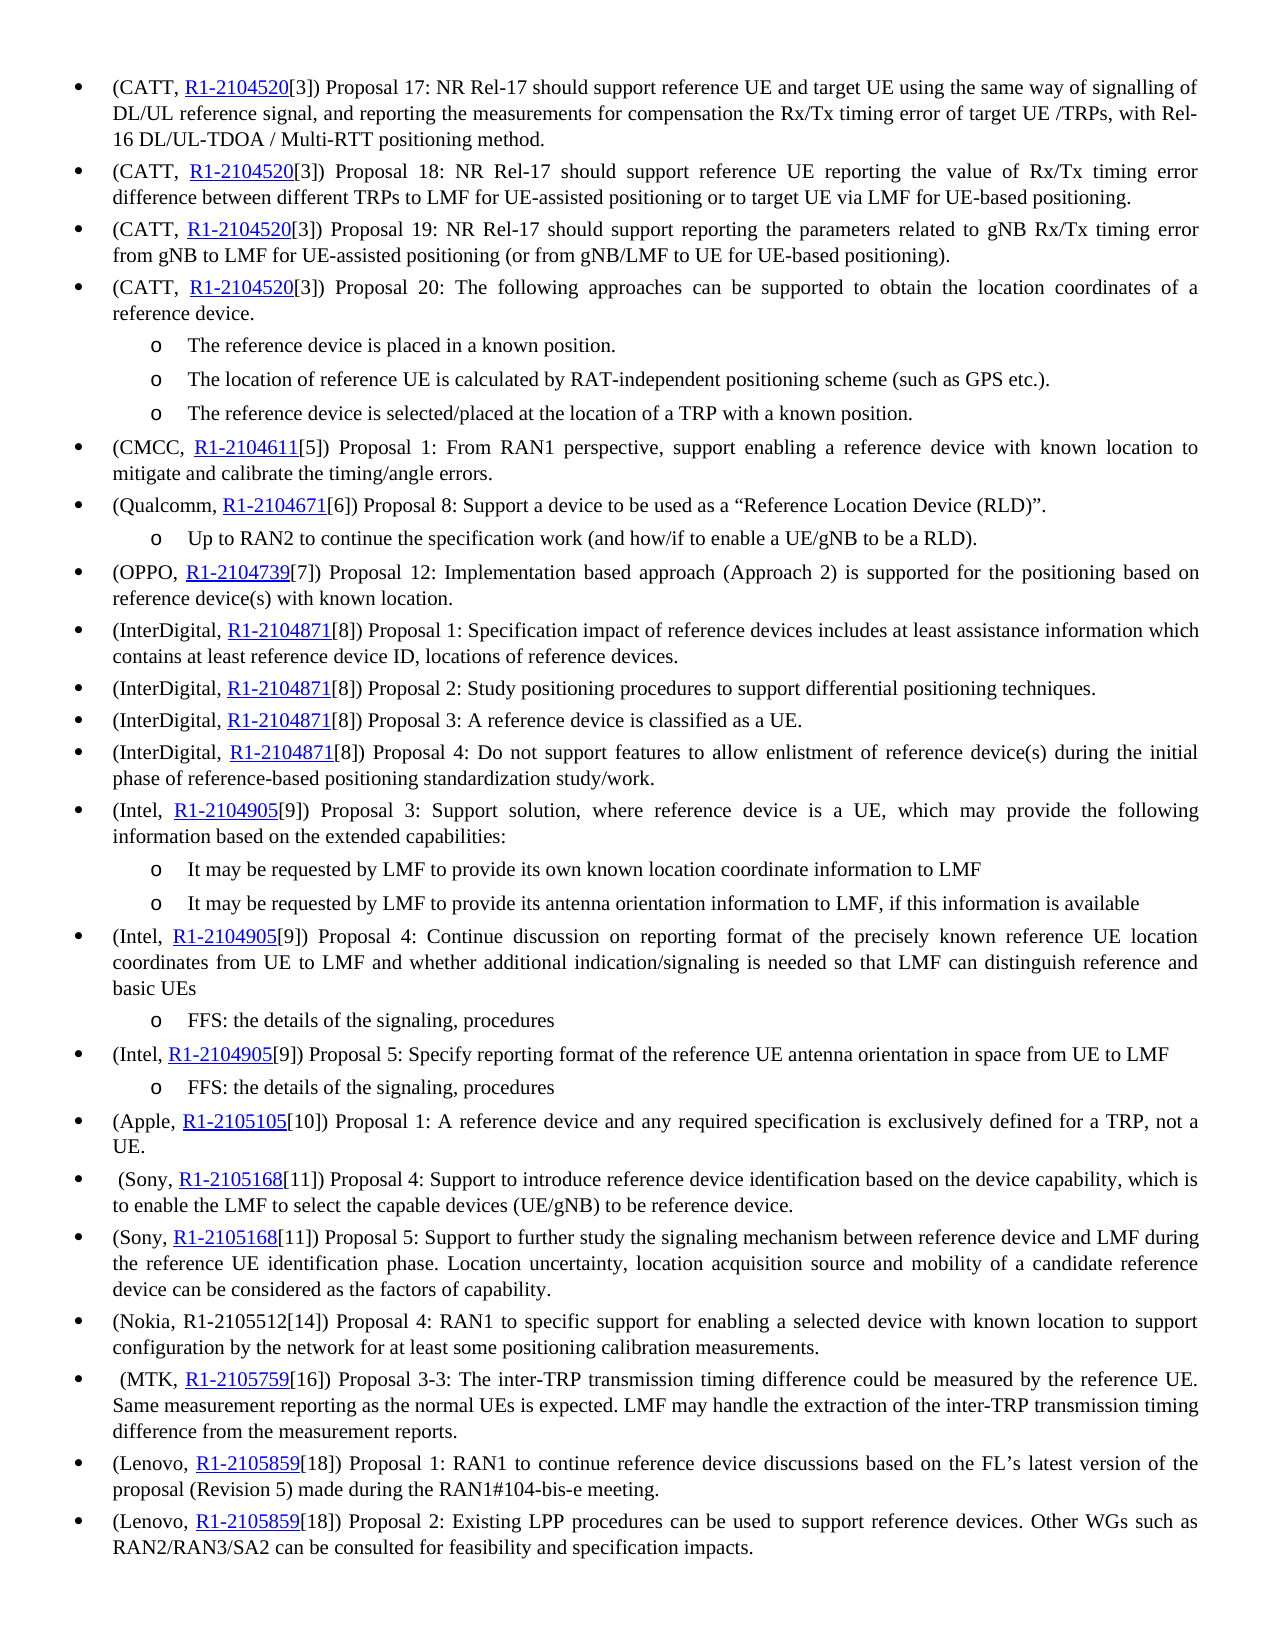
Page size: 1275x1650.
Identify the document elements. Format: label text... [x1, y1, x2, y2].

list (Lenovo, R1-2105859[18]) Proposal 1: RAN1 to continue reference device discussions based on the FL’s latest version of the proposal (Revision 5) made during the RAN1#104-bis-e meeting. [75, 1451, 1200, 1501]
list (Sony, R1-2105168[11]) Proposal 5: Support to further study the signaling mechanism between reference device and LMF during the reference UE identification phase. Location uncertainty, location acquisition source and mobility of a candidate reference device can be considered as the factors of capability. [75, 1225, 1200, 1301]
list (InterDigital, R1-2104871[8]) Proposal 1: Specification impact of reference devices includes at least assistance information which contains at least reference device ID, locations of reference devices. [75, 618, 1200, 668]
list (Apple, R1-2105105[10]) Proposal 1: A reference device and any required specification is exclusively defined for a TRP, not a UE. [75, 1108, 1200, 1158]
list (OPPO, R1-2104739[7]) Proposal 12: Implementation based approach (Approach 2) is supported for the positioning based on reference device(s) with known location. [75, 559, 1200, 609]
list (InterDigital, R1-2104871[8]) Proposal 3: A reference device is classified as a UE. [75, 708, 1200, 732]
list (Nokia, R1-2105512[14]) Proposal 4: RAN1 to specific support for enabling a selected device with known location to support configuration by the network for at least some positioning calibration measurements. [75, 1309, 1200, 1359]
list (Sony, R1-2105168[11]) Proposal 4: Support to introduce reference device identification based on the device capability, which is to enable the LMF to select the capable devices (UE/gNB) to be reference device. [75, 1167, 1200, 1217]
list It may be requested by LMF to provide its antenna orientation information to LMF, if this information is available [150, 890, 1200, 916]
list (Lenovo, R1-2105859[18]) Proposal 2: Existing LPP procedures can be used to support reference devices. Other WGs such as RAN2/RAN3/SA2 can be consulted for feasibility and specification impacts. [75, 1509, 1200, 1559]
list (InterDigital, R1-2104871[8]) Proposal 2: Study positioning procedures to support differential positioning techniques. [75, 676, 1200, 700]
list The reference device is placed in a known position. [150, 333, 1200, 359]
list (Qualcomm, R1-2104671[6]) Proposal 8: Support a device to be used as a “Reference Location Device (RLD)”. [75, 493, 1200, 517]
list (CATT, R1-2104520[3]) Proposal 17: NR Rel-17 should support reference UE and target UE using the same way of signalling of DL/UL reference signal, and reporting the measurements for compensation the Rx/Tx timing error of target UE /TRPs, with Rel-16 DL/UL-TDOA / Multi-RTT positioning method. [75, 75, 1200, 151]
list (CATT, R1-2104520[3]) Proposal 19: NR Rel-17 should support reporting the parameters related to gNB Rx/Tx timing error from gNB to LMF for UE-assisted positioning (or from gNB/LMF to UE for UE-based positioning). [75, 217, 1200, 267]
list It may be requested by LMF to provide its own known location coordinate information to LMF [150, 856, 1200, 882]
list (CATT, R1-2104520[3]) Proposal 18: NR Rel-17 should support reference UE reporting the value of Rx/Tx timing error difference between different TRPs to LMF for UE-assisted positioning or to target UE via LMF for UE-based positioning. [75, 159, 1200, 209]
list (InterDigital, R1-2104871[8]) Proposal 4: Do not support features to allow enlistment of reference device(s) during the initial phase of reference-based positioning standardization study/work. [75, 740, 1200, 790]
list FFS: the details of the signaling, procedures [150, 1008, 1200, 1034]
list Up to RAN2 to continue the specification work (and how/if to enable a UE/gNB to be a RLD). [150, 526, 1200, 551]
list (CATT, R1-2104520[3]) Proposal 20: The following approaches can be supported to obtain the location coordinates of a reference device. [75, 275, 1200, 325]
list The reference device is selected/placed at the location of a TRP with a known position. [150, 401, 1200, 427]
list (CMCC, R1-2104611[5]) Proposal 1: From RAN1 perspective, support enabling a reference device with known location to mitigate and calibrate the timing/angle errors. [75, 435, 1200, 485]
list (Intel, R1-2104905[9]) Proposal 3: Support solution, where reference device is a UE, which may provide the following information based on the extended capabilities: [75, 798, 1200, 848]
list FFS: the details of the signaling, procedures [150, 1074, 1200, 1100]
list (Intel, R1-2104905[9]) Proposal 5: Specify reporting format of the reference UE antenna orientation in space from UE to LMF [75, 1042, 1200, 1066]
list (Intel, R1-2104905[9]) Proposal 4: Continue discussion on reporting format of the precisely known reference UE location coordinates from UE to LMF and whether additional indication/signaling is needed so that LMF can distinguish reference and basic UEs [75, 924, 1200, 1000]
list (MTK, R1-2105759[16]) Proposal 3-3: The inter-TRP transmission timing difference could be measured by the reference UE. Same measurement reporting as the normal UEs is expected. LMF may handle the extraction of the inter-TRP transmission timing difference from the measurement reports. [75, 1367, 1200, 1443]
list The location of reference UE is calculated by RAT-independent positioning scheme (such as GPS etc.). [150, 367, 1200, 393]
